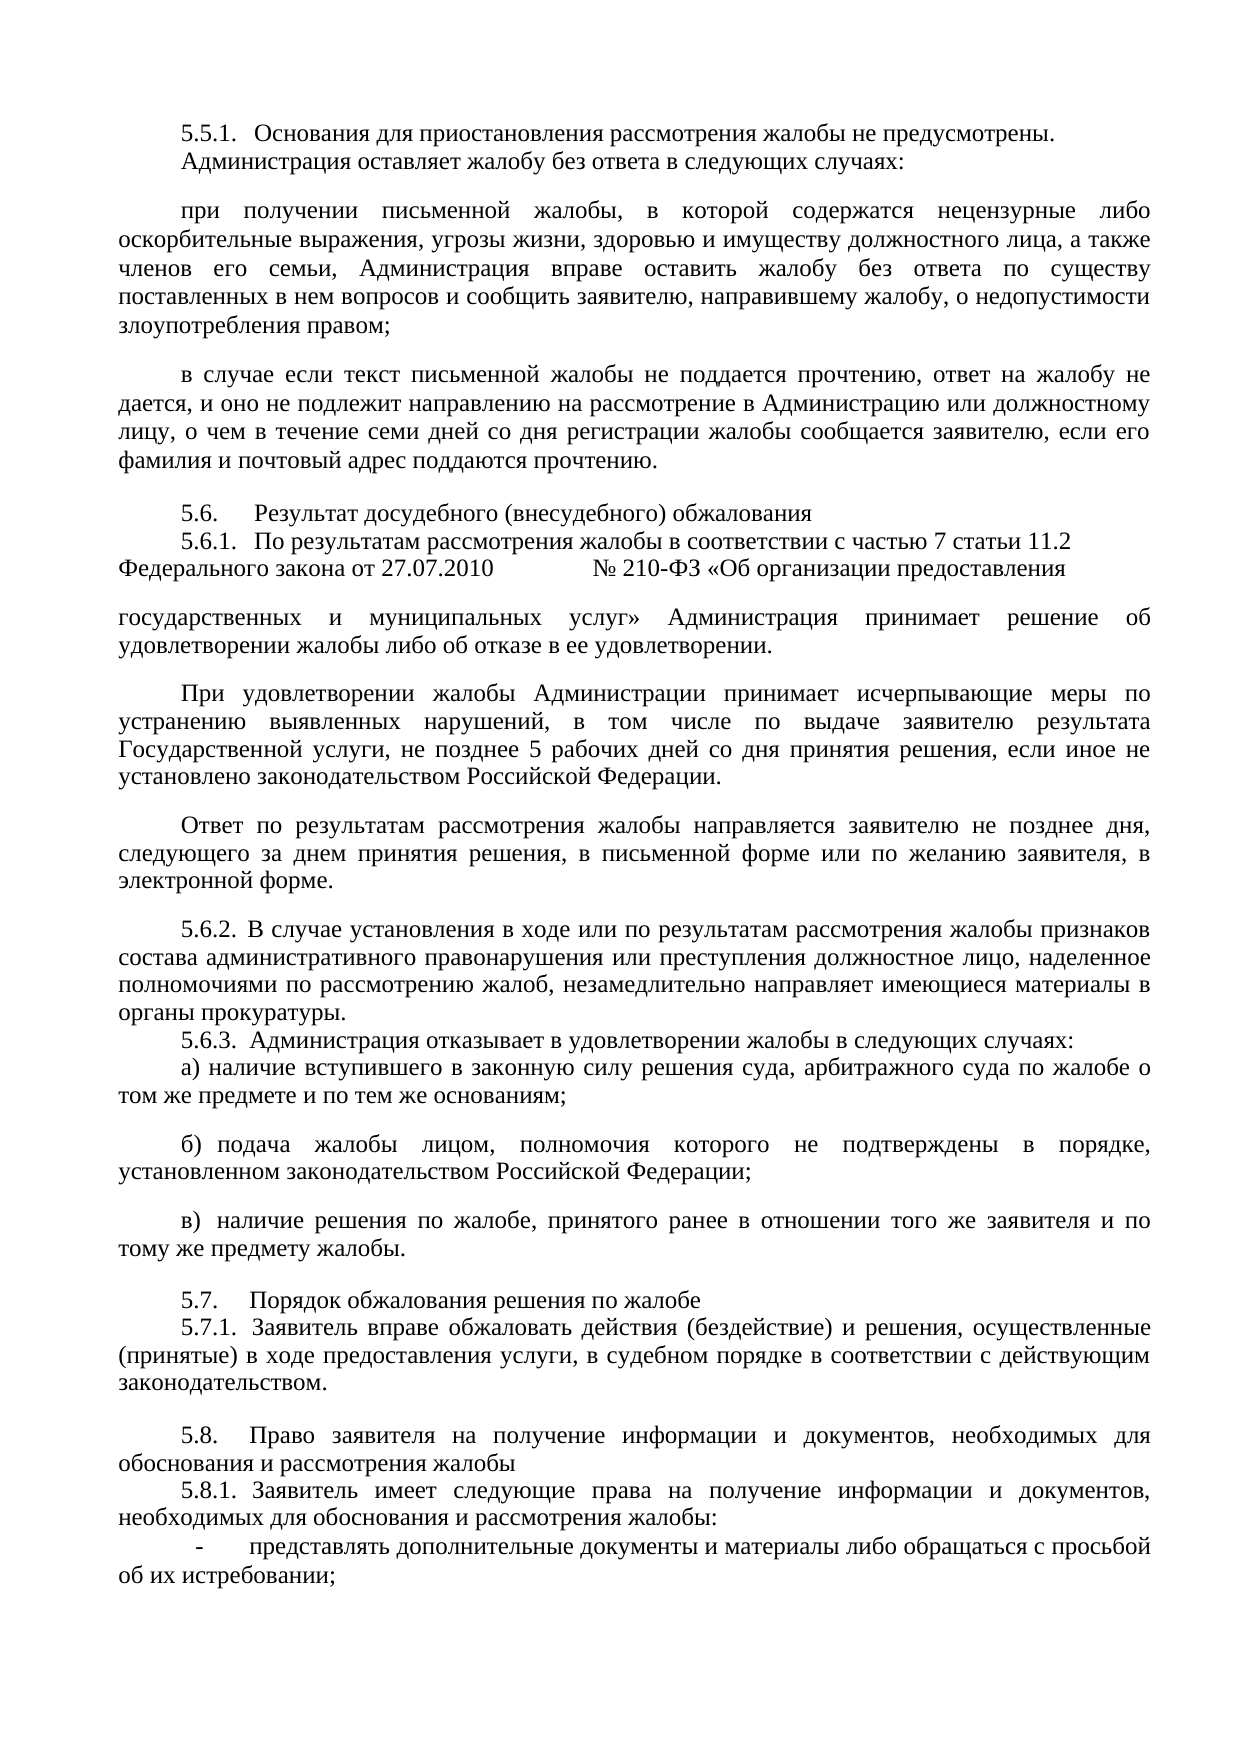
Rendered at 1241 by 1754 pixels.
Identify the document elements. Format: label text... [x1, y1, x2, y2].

list Заявитель вправе обжаловать действия (бездействие) и решения, осуществленные (принятые) в ходе предоставления услуги, в судебном порядке в соответствии с действующим законодательством. [118, 1314, 1152, 1396]
list Порядок обжалования решения по жалобе [118, 1289, 1152, 1314]
text в случае если текст письменной жалобы не поддается прочтению, ответ на жалобу не дается, и оно не подлежит направлению на рассмотрение в Администрацию или должностному лицу, о чем в течение семи дней со дня регистрации жалобы сообщается заявителю, если его фамилия и почтовый адрес поддаются прочтению. [118, 359, 1152, 474]
text при получении письменной жалобы, в которой содержатся нецензурные либо оскорбительные выражения, угрозы жизни, здоровью и имуществу должностного лица, а также членов его семьи, Администрация вправе оставить жалобу без ответа по существу поставленных в нем вопросов и сообщить заявителю, направившему жалобу, о недопустимости злоупотребления правом; [118, 196, 1152, 339]
text Ответ по результатам рассмотрения жалобы направляется заявителю не позднее дня, следующего за днем принятия решения, в письменной форме или по желанию заявителя, в электронной форме. [118, 811, 1152, 894]
list В случае установления в ходе или по результатам рассмотрения жалобы признаков состава административного правонарушения или преступления должностное лицо, наделенное полномочиями по рассмотрению жалоб, незамедлительно направляет имеющиеся материалы в органы прокуратуры. [118, 915, 1152, 1026]
text Федерального закона от 27.07.2010 № 210-ФЗ «Об организации предоставления [118, 555, 1152, 582]
list Право заявителя на получение информации и документов, необходимых для обоснования и рассмотрения жалобы [118, 1420, 1152, 1477]
text При удовлетворении жалобы Администрации принимает исчерпывающие меры по устранению выявленных нарушений, в том числе по выдаче заявителю результата Государственной услуги, не позднее 5 рабочих дней со дня принятия решения, если иное не установлено законодательством Российской Федерации. [118, 679, 1152, 790]
list Администрация отказывает в удовлетворении жалобы в следующих случаях: [118, 1026, 1152, 1054]
list представлять дополнительные документы и материалы либо обращаться с просьбой об их истребовании; [118, 1531, 1152, 1590]
list Основания для приостановления рассмотрения жалобы не предусмотрены. [118, 118, 1152, 147]
text б) подача жалобы лицом, полномочия которого не подтверждены в порядке, установленном законодательством Российской Федерации; [118, 1130, 1152, 1185]
text государственных и муниципальных услуг» Администрация принимает решение об удовлетворении жалобы либо об отказе в ее удовлетворении. [118, 603, 1152, 659]
list По результатам рассмотрения жалобы в соответствии с частью 7 статьи 11.2 [118, 527, 1152, 555]
list Результат досудебного (внесудебного) обжалования [118, 499, 1152, 527]
text Администрация оставляет жалобу без ответа в следующих случаях: [118, 147, 1152, 175]
text а) наличие вступившего в законную силу решения суда, арбитражного суда по жалобе о том же предмете и по тем же основаниям; [118, 1054, 1152, 1109]
list Заявитель имеет следующие права на получение информации и документов, необходимых для обоснования и рассмотрения жалобы: [118, 1477, 1152, 1531]
text в) наличие решения по жалобе, принятого ранее в отношении того же заявителя и по тому же предмету жалобы. [118, 1206, 1152, 1262]
